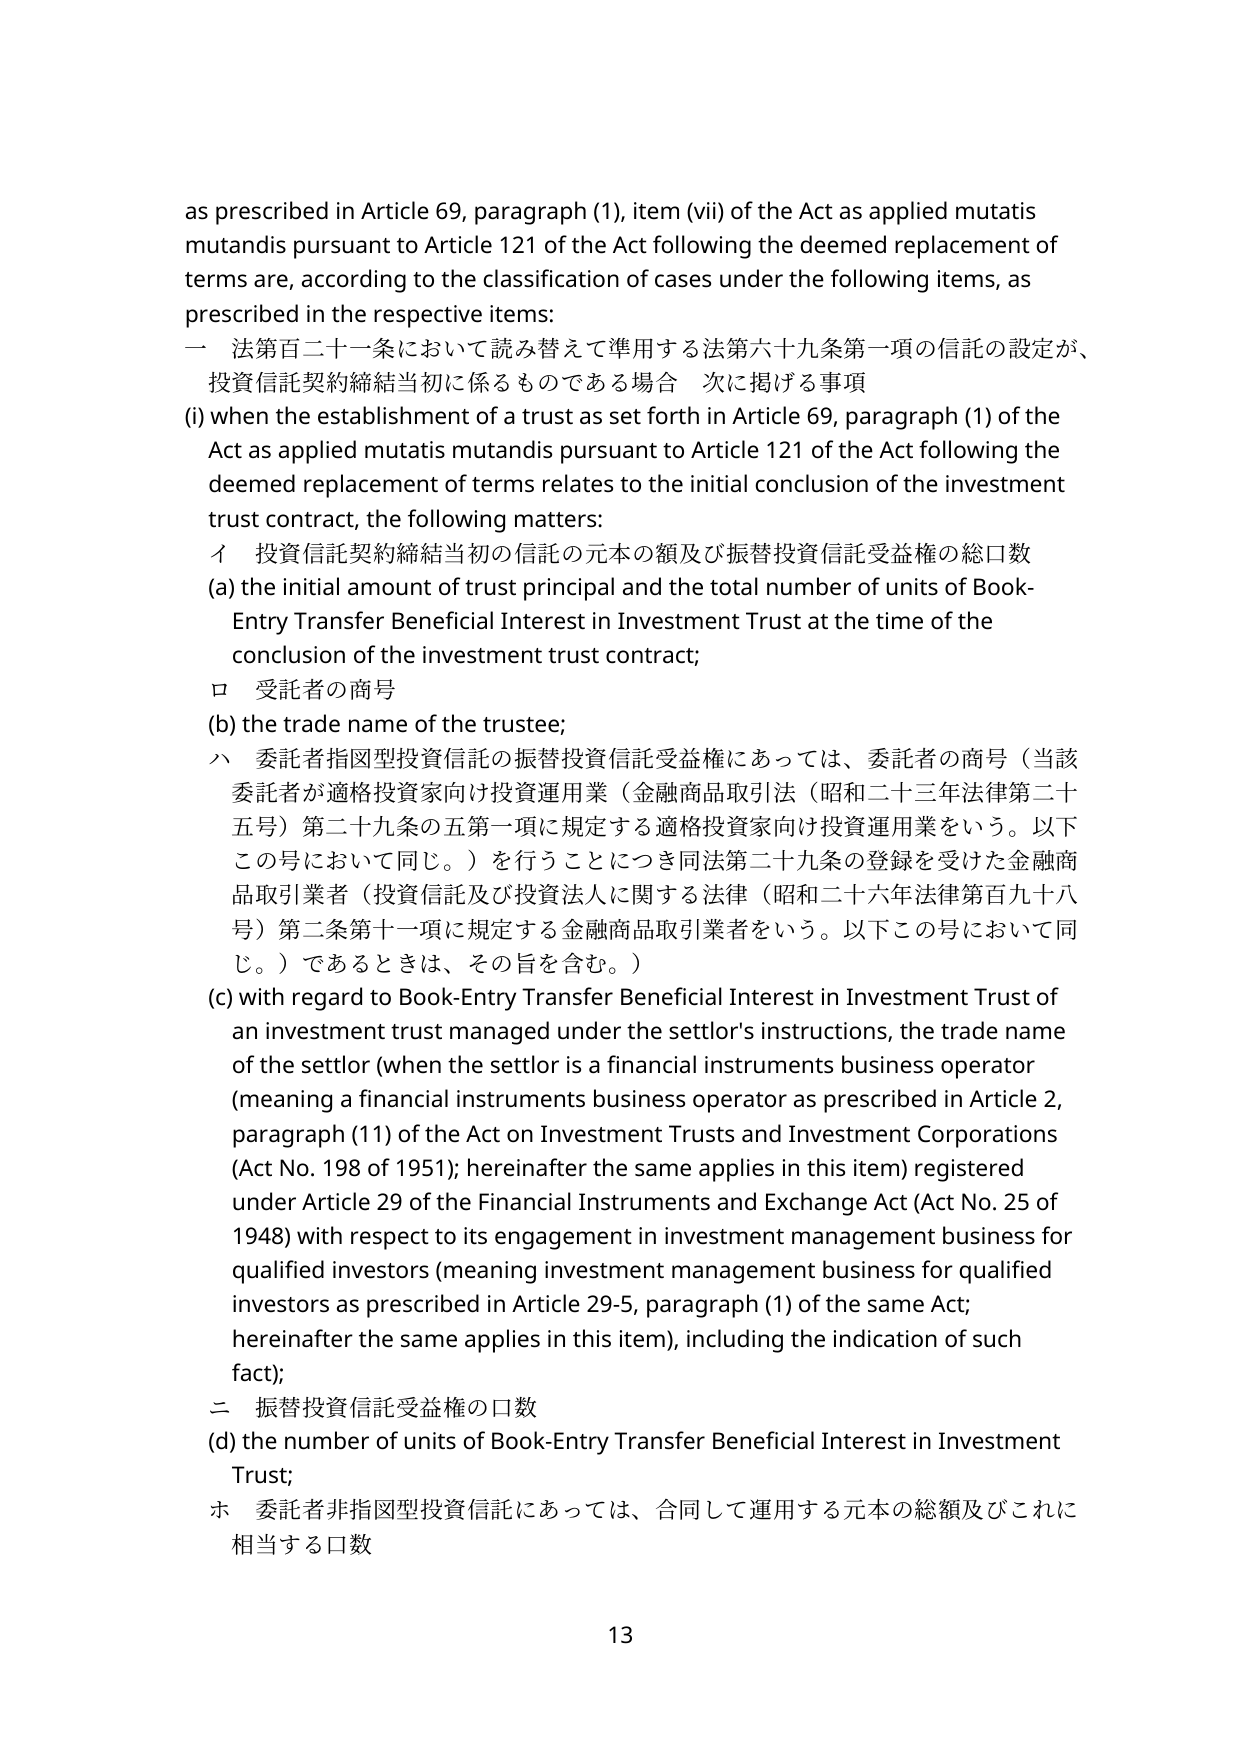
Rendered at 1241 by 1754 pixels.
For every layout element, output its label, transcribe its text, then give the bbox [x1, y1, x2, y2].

text ニ 振替投資信託受益権の口数 [207, 1389, 1079, 1424]
text ホ 委託者非指図型投資信託にあっては、合同して運用する元本の総額及びこれに相当する口数 [207, 1492, 1079, 1560]
text ハ 委託者指図型投資信託の振替投資信託受益権にあっては、委託者の商号（当該委託者が適格投資家向け投資運用業（金融商品取引法（昭和二十三年法律第二十五号）第二十九条の五第一項に規定する適格投資家向け投資運用業をいう。以下この号において同じ。）を行うことにつき同法第二十九条の登録を受けた金融商品取引業者（投資信託及び投資法人に関する法律（昭和二十六年法律第百九十八号）第二条第十一項に規定する金融商品取引業者をいう。以下この号において同じ。）であるときは、その旨を含む。） [207, 740, 1079, 979]
text (c) with regard to Book-Entry Transfer Beneficial Interest in Investment Trust of an investment trust managed under the settlor's instructions, the trade name of the settlor (when the settlor is a financial instruments business operator (meaning a financial instruments business operator as prescribed in Article 2, paragraph (11) of the Act on Investment Trusts and Investment Corporations (Act No. 198 of 1951); hereinafter the same applies in this item) registered under Article 29 of the Financial Instruments and Exchange Act (Act No. 25 of 1948) with respect to its engagement in investment management business for qualified investors (meaning investment management business for qualified investors as prescribed in Article 29-5, paragraph (1) of the same Act; hereinafter the same applies in this item), including the indication of such fact); [207, 979, 1079, 1389]
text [161, 194, 1079, 330]
text 一 法第百二十一条において読み替えて準用する法第六十九条第一項の信託の設定が、投資信託契約締結当初に係るものである場合 次に掲げる事項 [184, 330, 1079, 399]
text (b) the trade name of the trustee; [207, 706, 1079, 740]
text イ 投資信託契約締結当初の信託の元本の額及び振替投資信託受益権の総口数 [207, 535, 1079, 569]
text (a) the initial amount of trust principal and the total number of units of Book-Entry Transfer Beneficial Interest in Investment Trust at the time of the conclusion of the investment trust contract; [207, 569, 1079, 672]
text (d) the number of units of Book-Entry Transfer Beneficial Interest in Investment Trust; [207, 1424, 1079, 1492]
text ロ 受託者の商号 [207, 672, 1079, 706]
text (i) when the establishment of a trust as set forth in Article 69, paragraph (1) of the Act as applied mutatis mutandis pursuant to Article 121 of the Act following the deemed replacement of terms relates to the initial conclusion of the investment trust contract, the following matters: [184, 399, 1079, 535]
